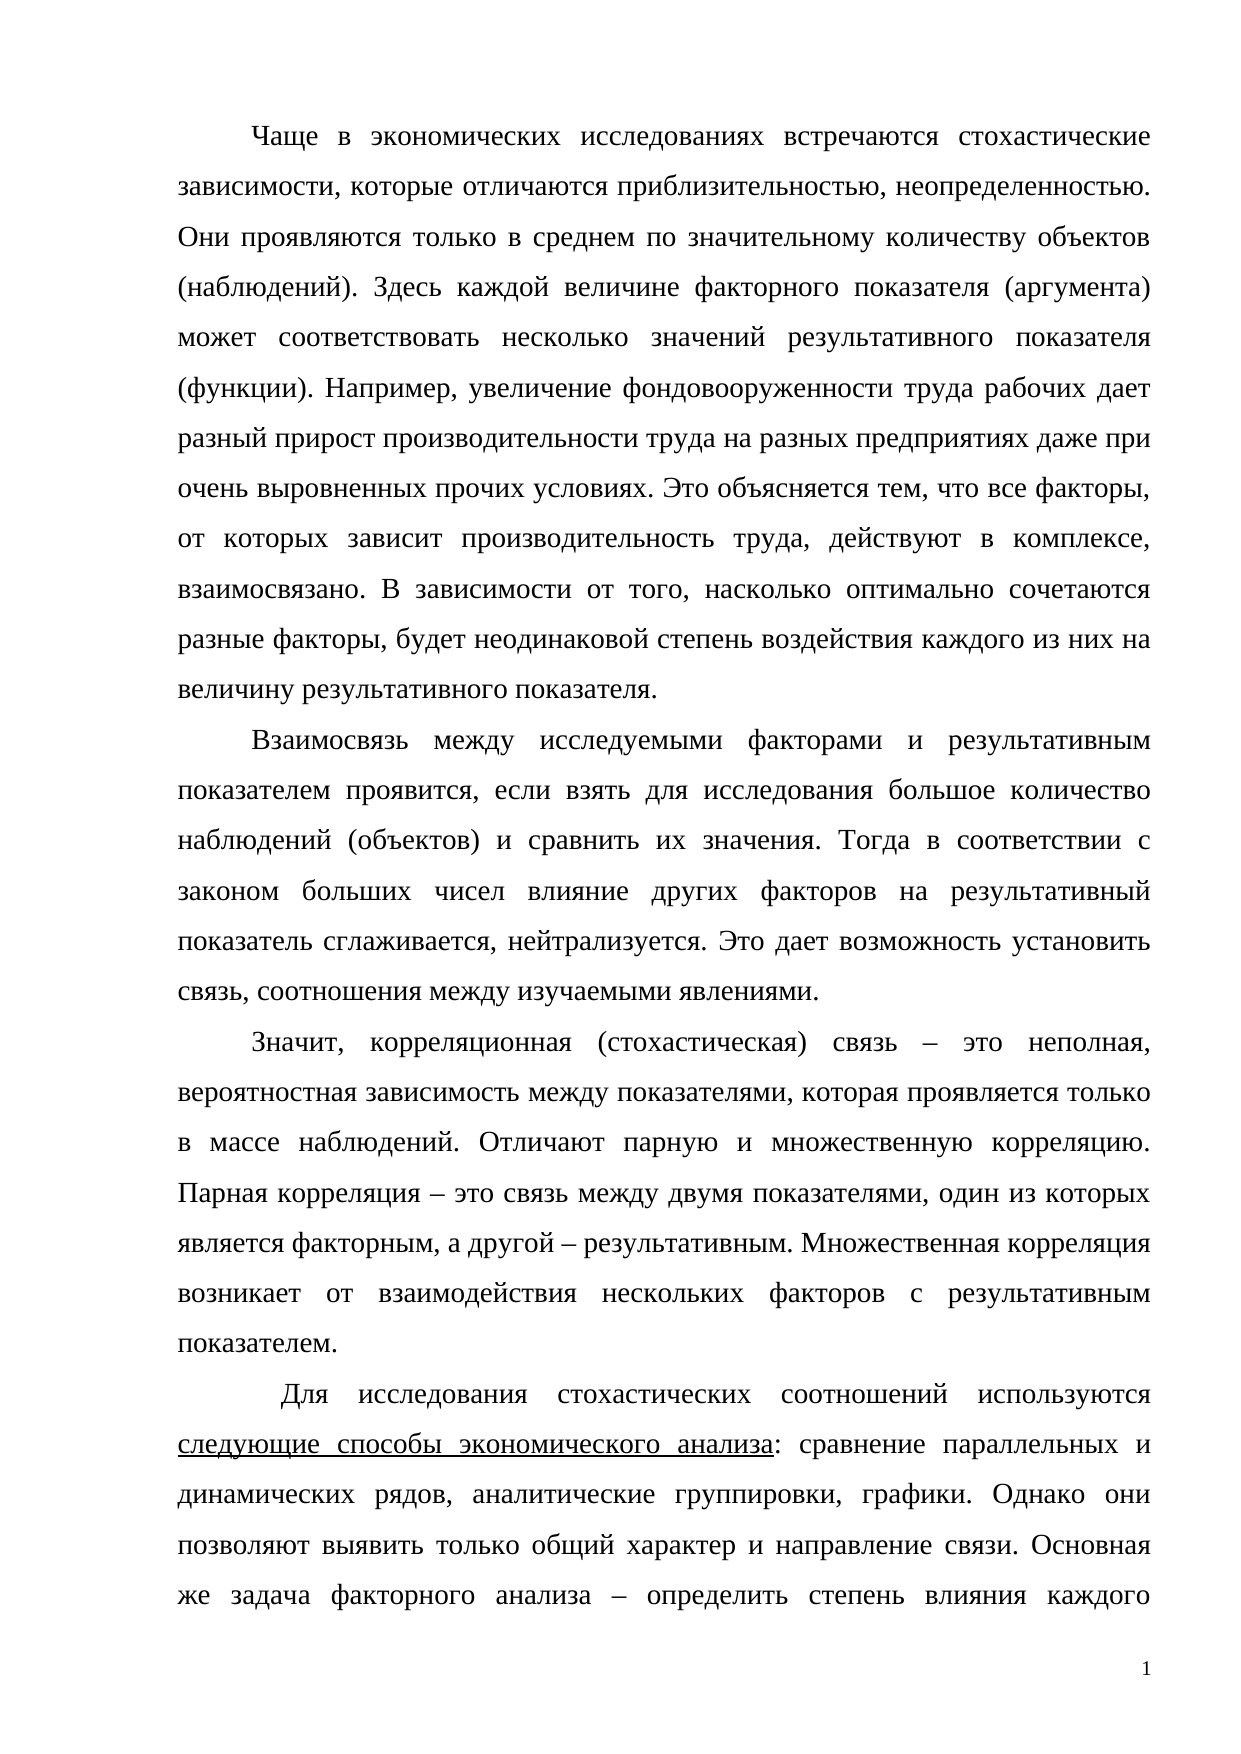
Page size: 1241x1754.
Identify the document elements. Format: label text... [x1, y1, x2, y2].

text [177, 1376, 1152, 1611]
text Значит, корреляционная (стохастическая) связь – это неполная, вероятностная зависимость между показателями, которая проявляется только в массе наблюдений. Отличают парную и множественную корреляцию. Парная корреляция – это связь между двумя показателями, один из которых является факторным, а другой – результативным. Множественная корреляция возникает от взаимодействия нескольких факторов с результативным показателем. [177, 1024, 1152, 1359]
text Взаимосвязь между исследуемыми факторами и результативным показателем проявится, если взять для исследования большое количество наблюдений (объектов) и сравнить их значения. Тогда в соответствии с законом больших чисел влияние других факторов на результативный показатель сглаживается, нейтрализуется. Это дает возможность установить связь, соотношения между изучаемыми явлениями. [177, 722, 1152, 1007]
text Чаще в экономических исследованиях встречаются стохастические зависимости, которые отличаются приблизительностью, неопределенностью. Они проявляются только в среднем по значительному количеству объектов (наблюдений). Здесь каждой величине факторного показателя (аргумента) может соответствовать несколько значений результативного показателя (функции). Например, увеличение фондовооруженности труда рабочих дает разный прирост производительности труда на разных предприятиях даже при очень выровненных прочих условиях. Это объясняется тем, что все факторы, от которых зависит производительность труда, действуют в комплексе, взаимосвязано. В зависимости от того, насколько оптимально сочетаются разные факторы, будет неодинаковой степень воздействия каждого из них на величину результативного показателя. [177, 118, 1152, 705]
